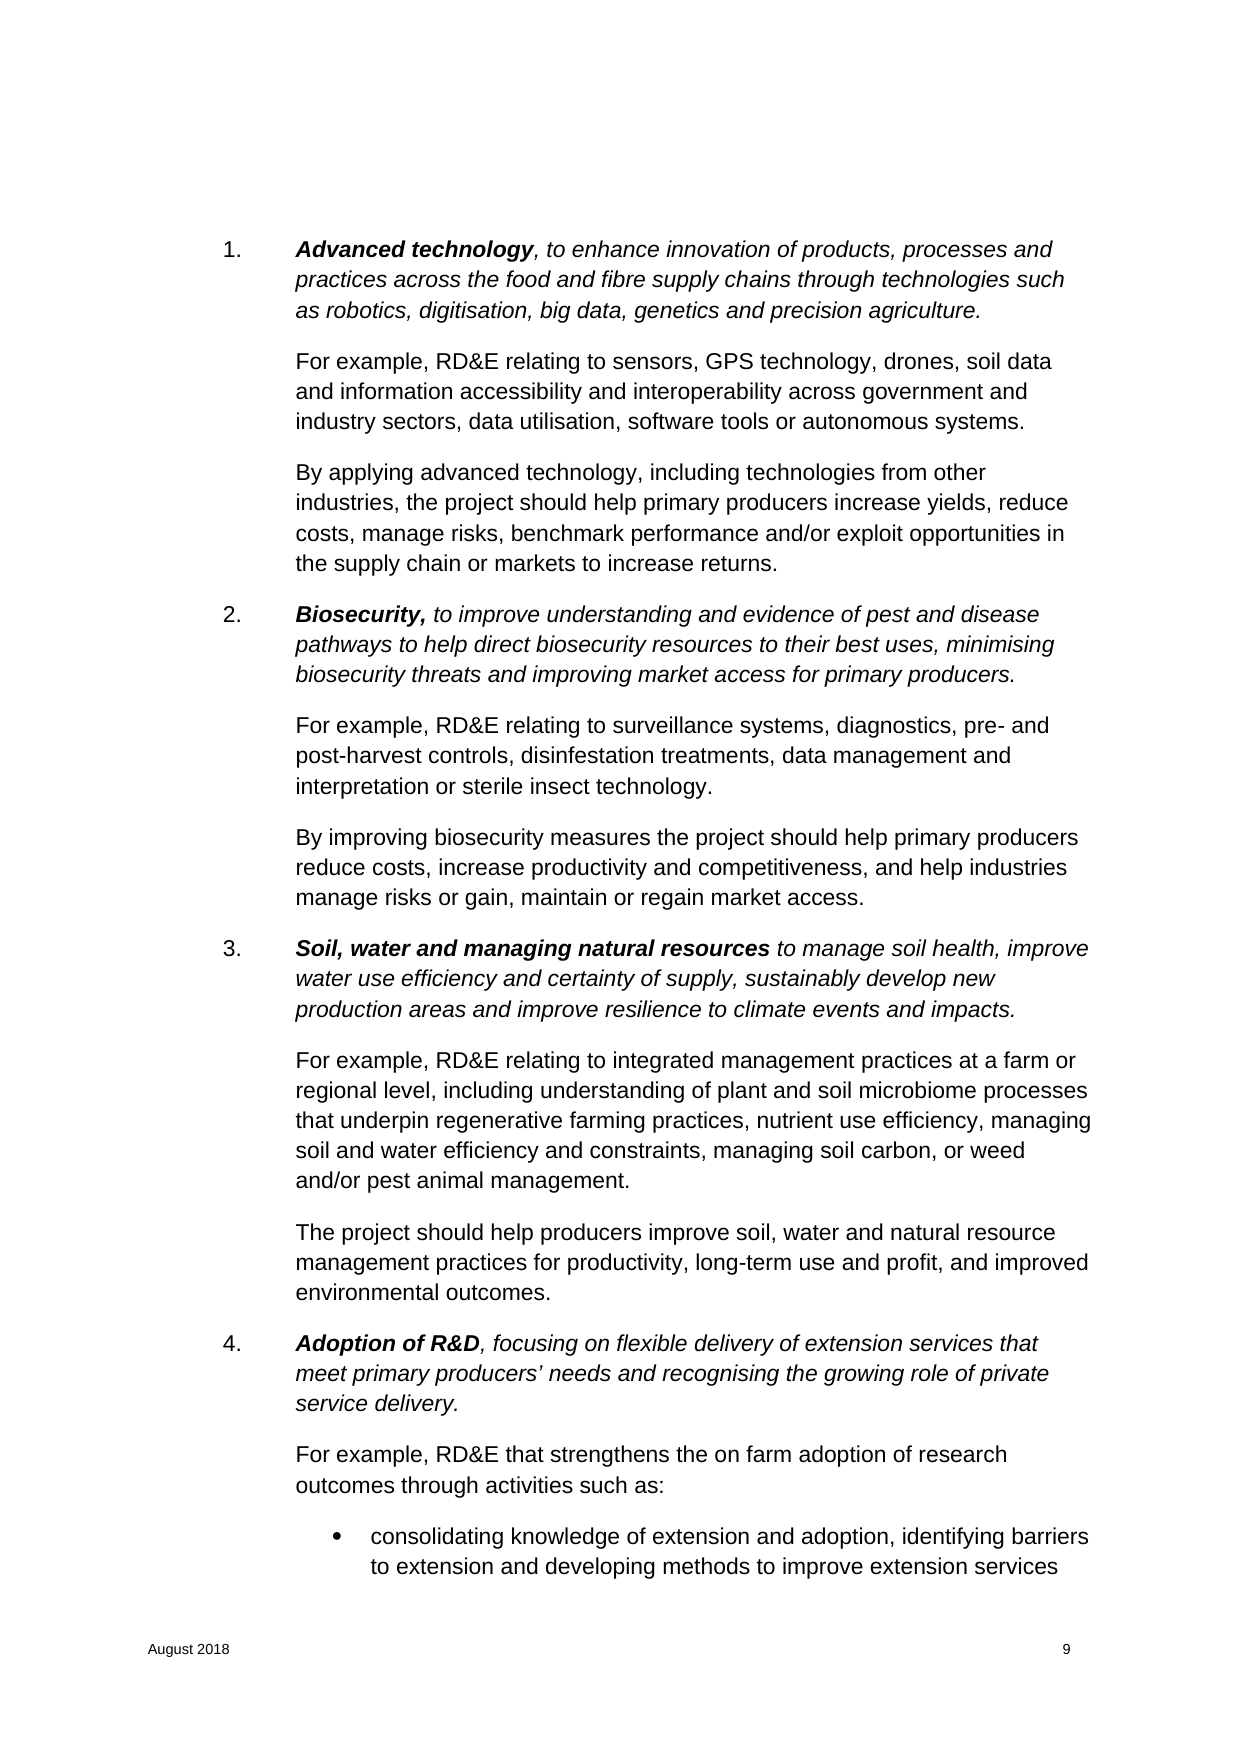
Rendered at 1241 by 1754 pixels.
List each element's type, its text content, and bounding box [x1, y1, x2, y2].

text For example, RD&E relating to surveillance systems, diagnostics, pre- and post-harvest controls, disinfestation treatments, data management and interpretation or sterile insect technology. [295, 712, 1093, 799]
text For example, RD&E that strengthens the on farm adoption of research outcomes through activities such as: [295, 1441, 1093, 1498]
text 3. Soil, water and managing natural resources to manage soil health, improve water use efficiency and certainty of supply, sustainably develop new production areas and improve resilience to climate events and impacts. [223, 935, 1093, 1022]
text 4. Adoption of R&D, focusing on flexible delivery of extension services that meet primary producers’ needs and recognising the growing role of private service delivery. [223, 1330, 1093, 1417]
list consolidating knowledge of extension and adoption, identifying barriers to extension and developing methods to improve extension services [333, 1523, 1093, 1579]
text The project should help producers improve soil, water and natural resource management practices for productivity, long-term use and profit, and improved environmental outcomes. [295, 1218, 1093, 1305]
text By improving biosecurity measures the project should help primary producers reduce costs, increase productivity and competitiveness, and help industries manage risks or gain, maintain or regain market access. [295, 824, 1093, 911]
text For example, RD&E relating to sensors, GPS technology, drones, soil data and information accessibility and interoperability across government and industry sectors, data utilisation, software tools or autonomous systems. [295, 348, 1093, 434]
text 2. Biosecurity, to improve understanding and evidence of pest and disease pathways to help direct biosecurity resources to their best uses, minimising biosecurity threats and improving market access for primary producers. [223, 601, 1093, 688]
text 1. Advanced technology, to enhance innovation of products, processes and practices across the food and fibre supply chains through technologies such as robotics, digitisation, big data, genetics and precision agriculture. [223, 236, 1093, 323]
text For example, RD&E relating to integrated management practices at a farm or regional level, including understanding of plant and soil microbiome processes that underpin regenerative farming practices, nutrient use efficiency, managing soil and water efficiency and constraints, managing soil carbon, or weed and/or pest animal management. [295, 1047, 1093, 1194]
text By applying advanced technology, including technologies from other industries, the project should help primary producers increase yields, reduce costs, manage risks, benchmark performance and/or exploit opportunities in the supply chain or markets to increase returns. [295, 459, 1093, 576]
